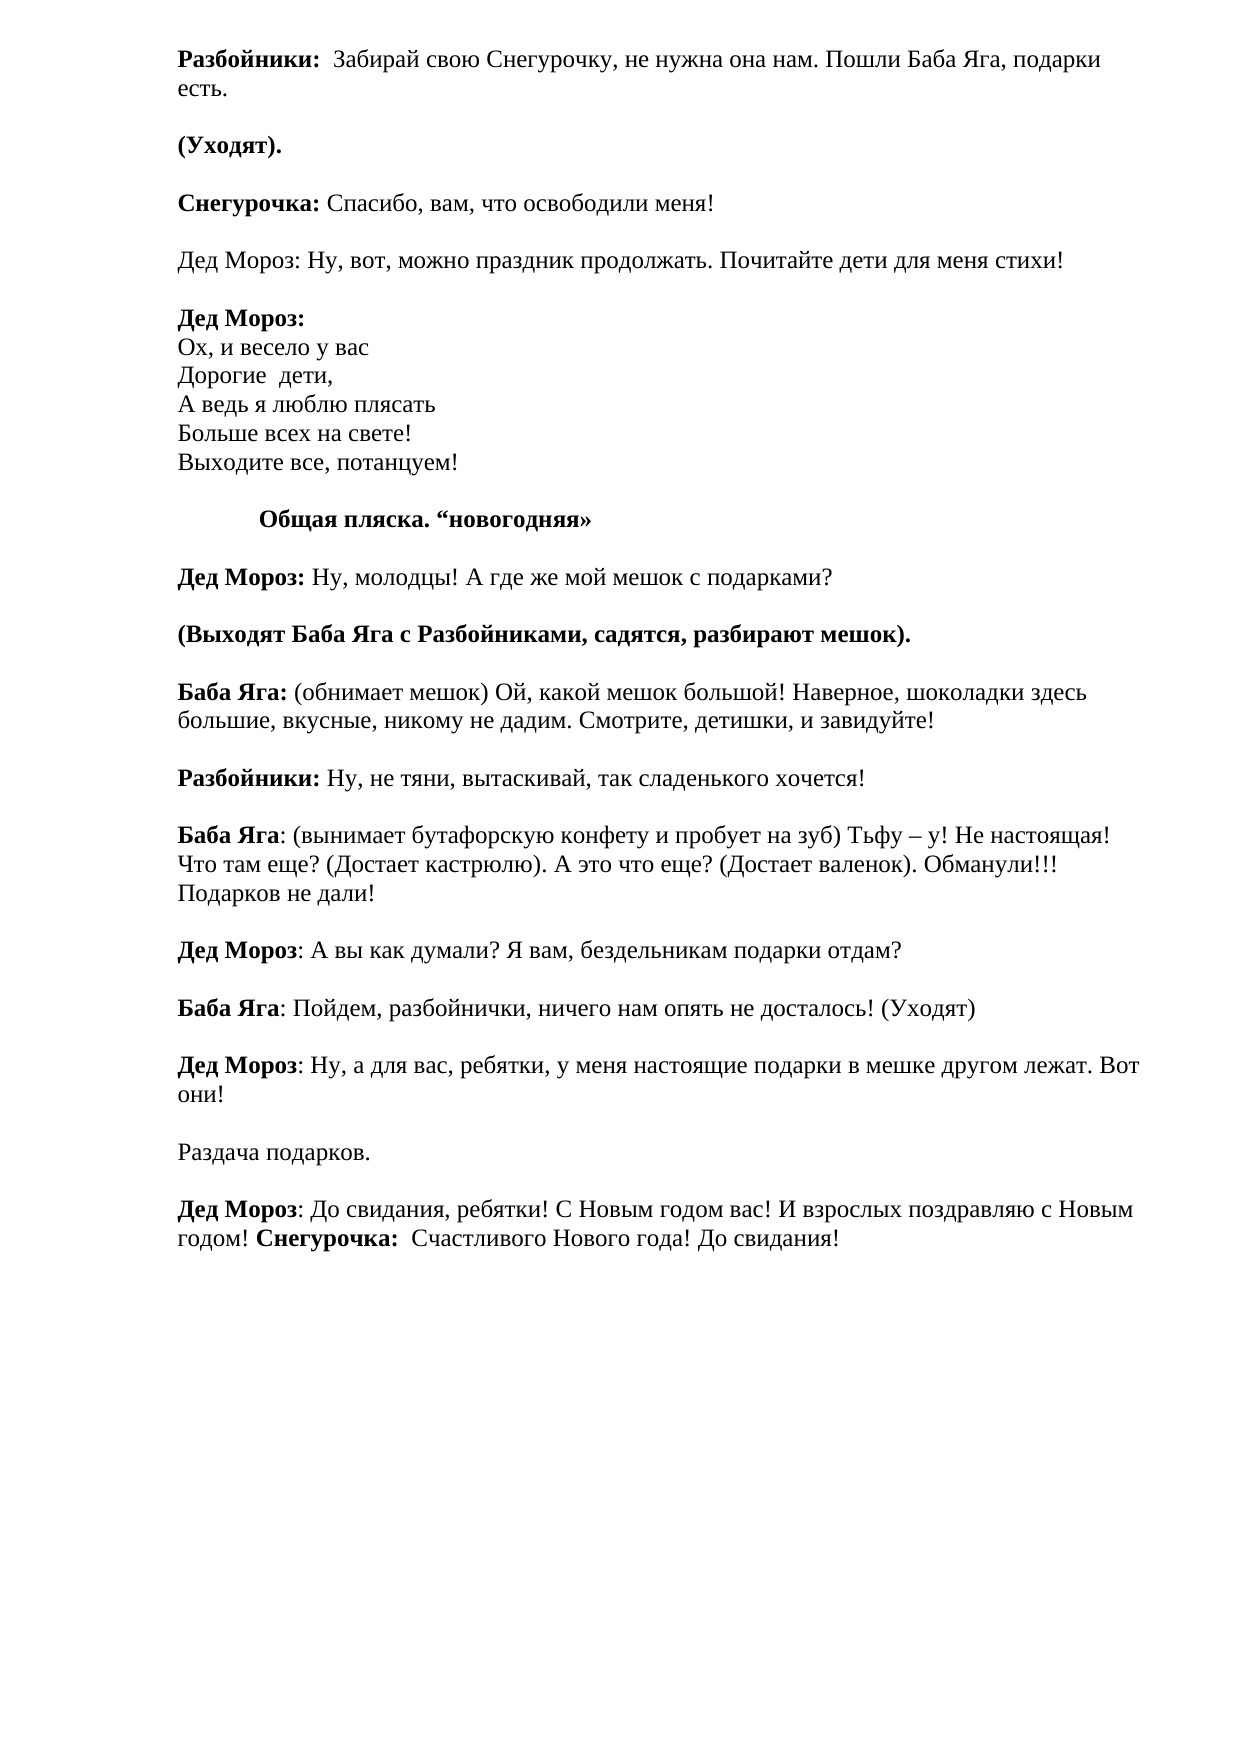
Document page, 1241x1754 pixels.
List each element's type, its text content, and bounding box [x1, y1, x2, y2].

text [177, 44, 1152, 964]
text Баба Яга: Пойдем, разбойнички, ничего нам опять не досталось! (Уходят) Дед Мороз: Ну, а для вас, ребятки, у меня настоящие подарки в мешке другом лежат. Вот они! Раздача подарков. Дед Мороз: До свидания, ребятки! С Новым годом вас! И взрослых поздравляю с Новым годом! Снегурочка: Счастливого Нового года! До свидания! [177, 993, 1152, 1252]
